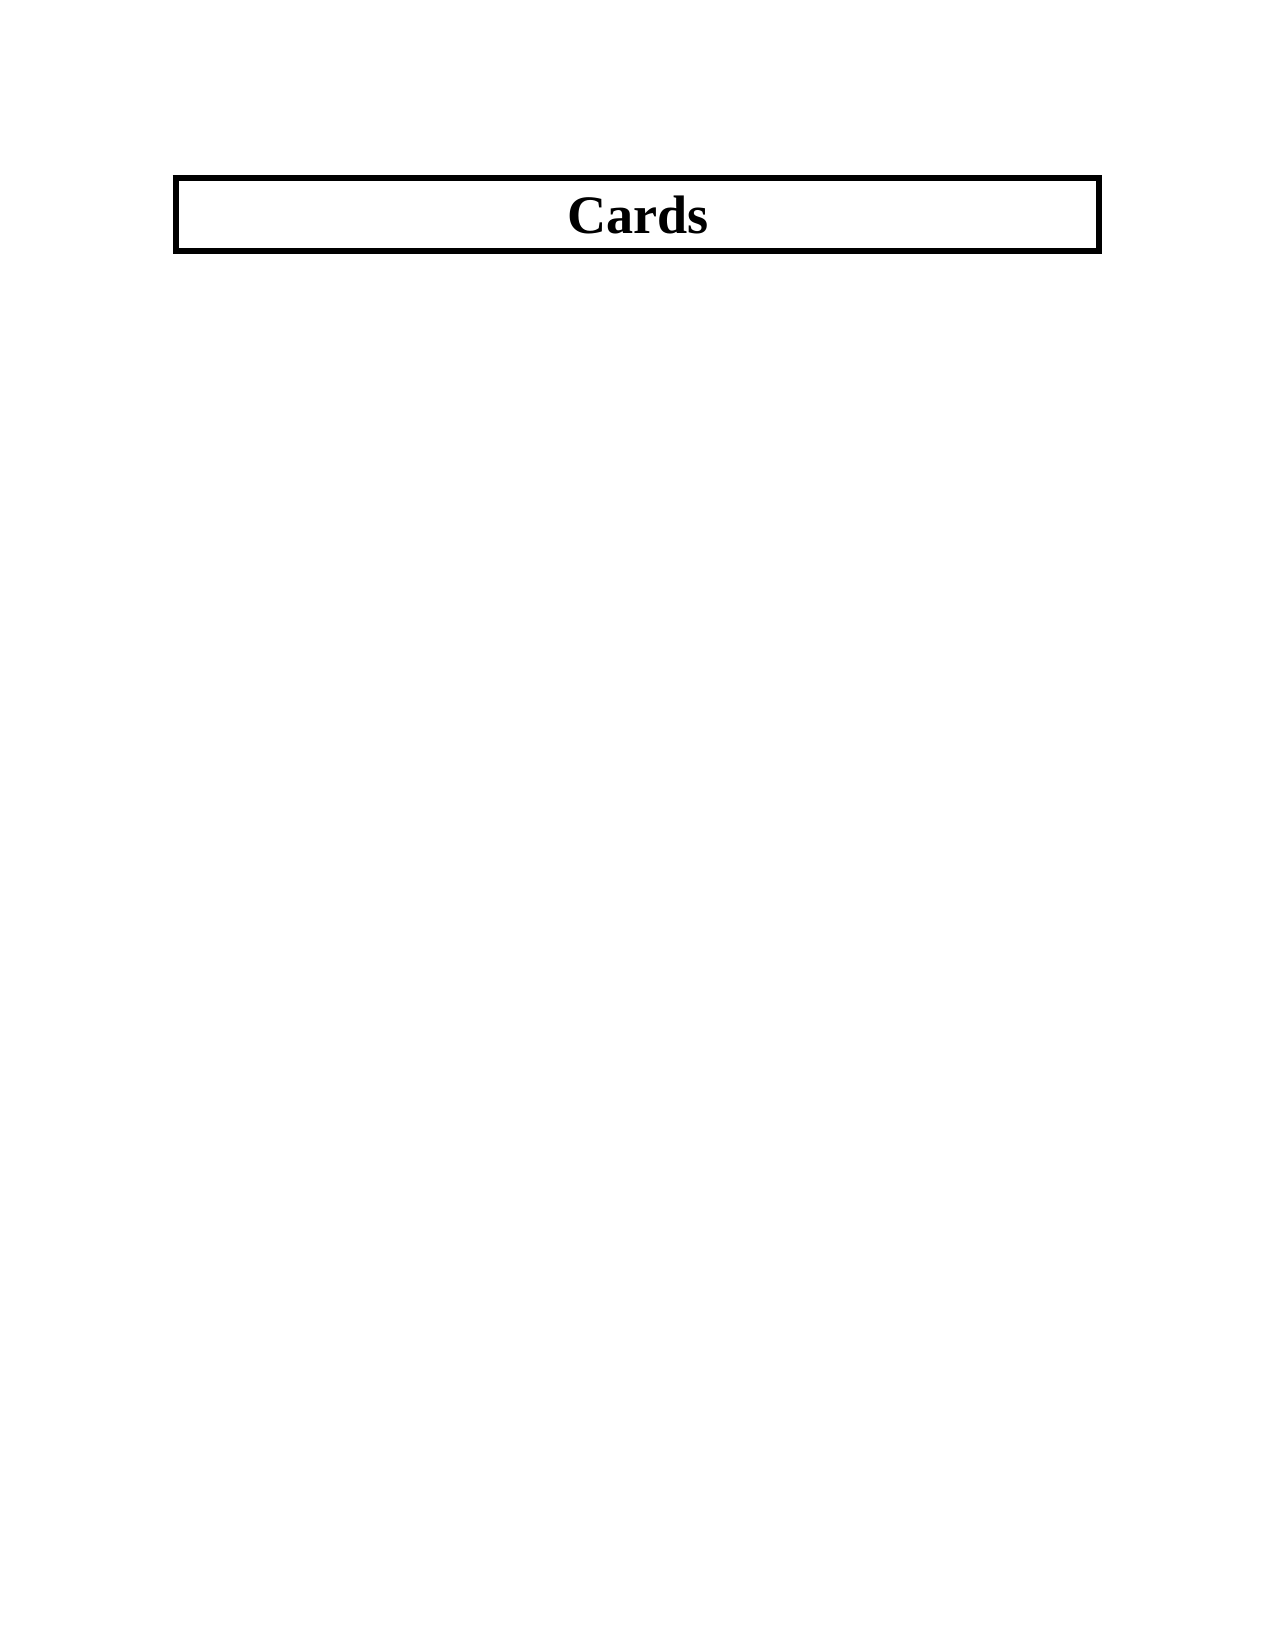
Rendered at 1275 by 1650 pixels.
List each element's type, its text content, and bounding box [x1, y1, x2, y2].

subtitle Cards [179, 181, 1096, 248]
